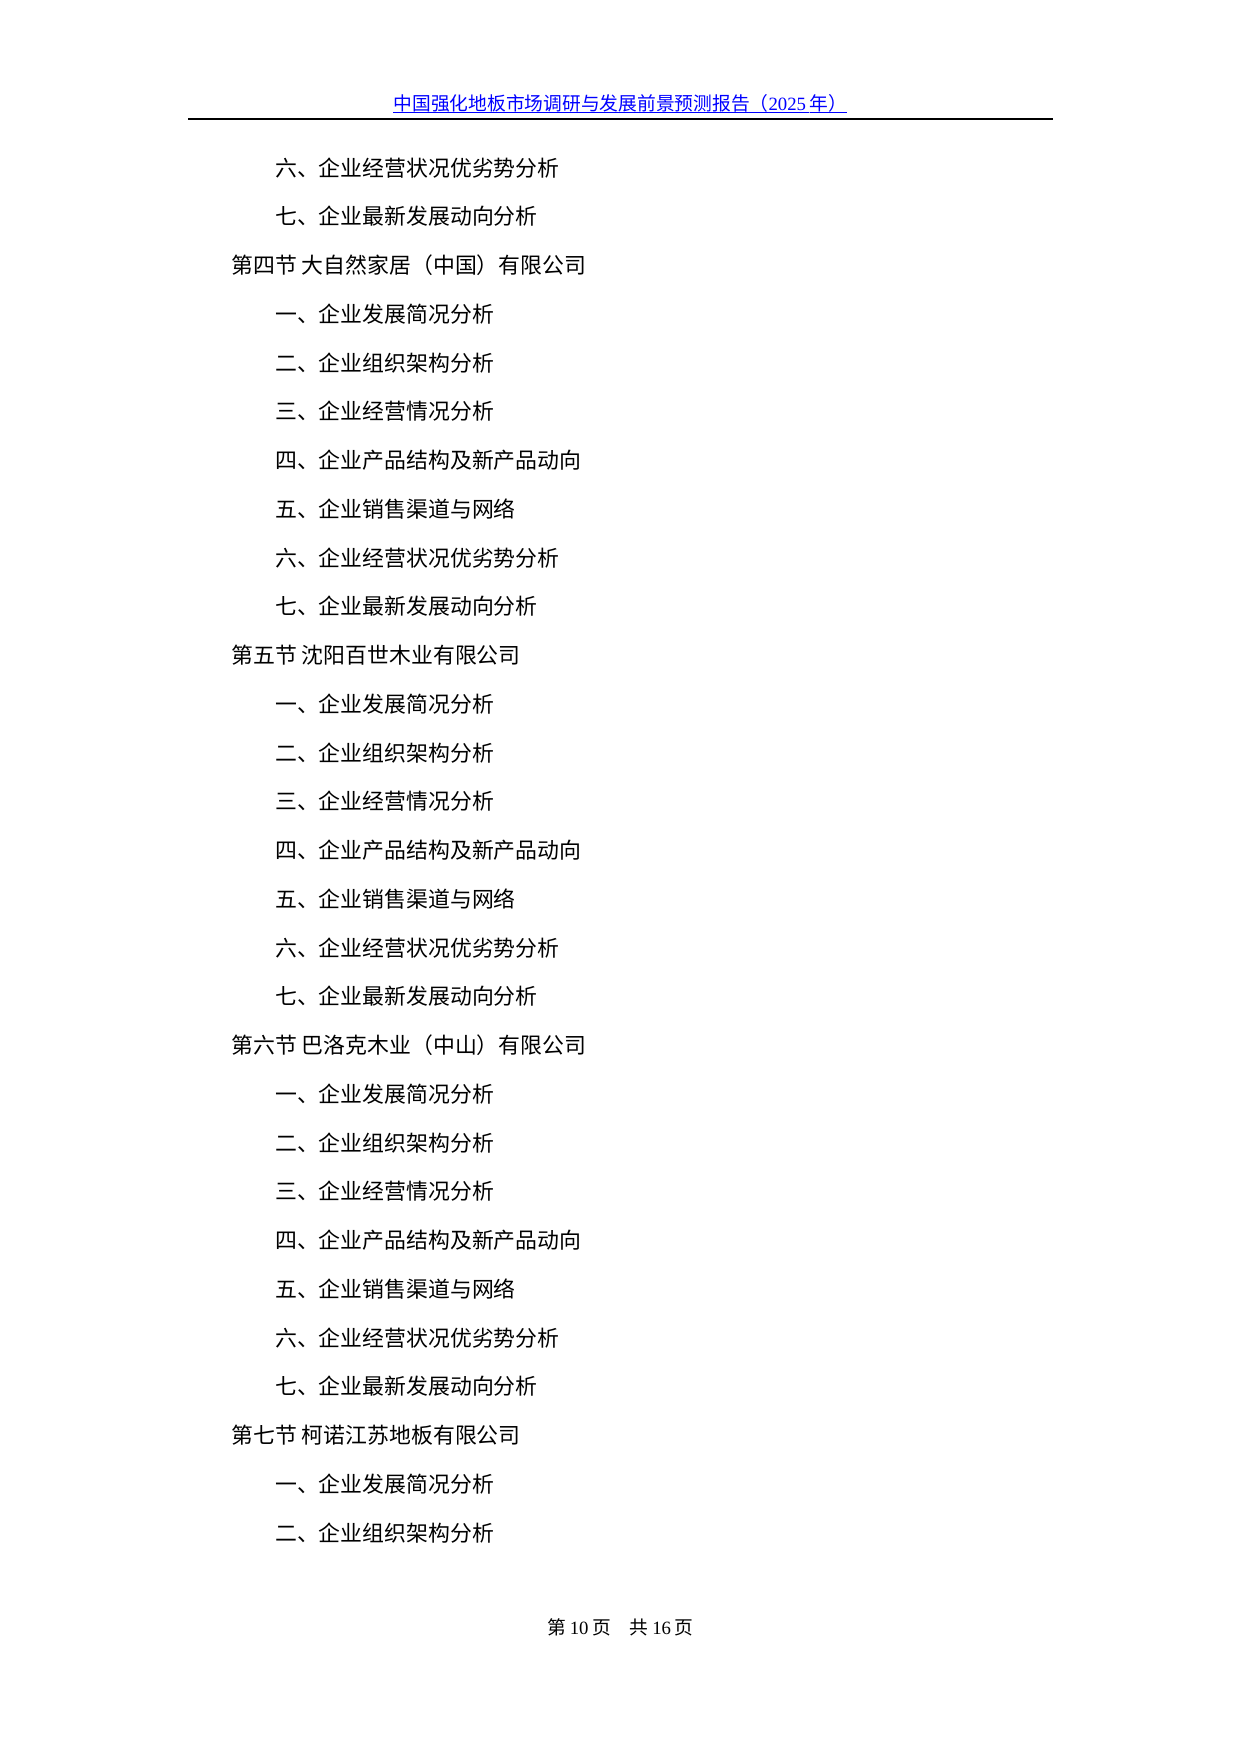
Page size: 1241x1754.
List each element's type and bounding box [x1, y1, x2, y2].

text [187, 150, 1053, 1548]
